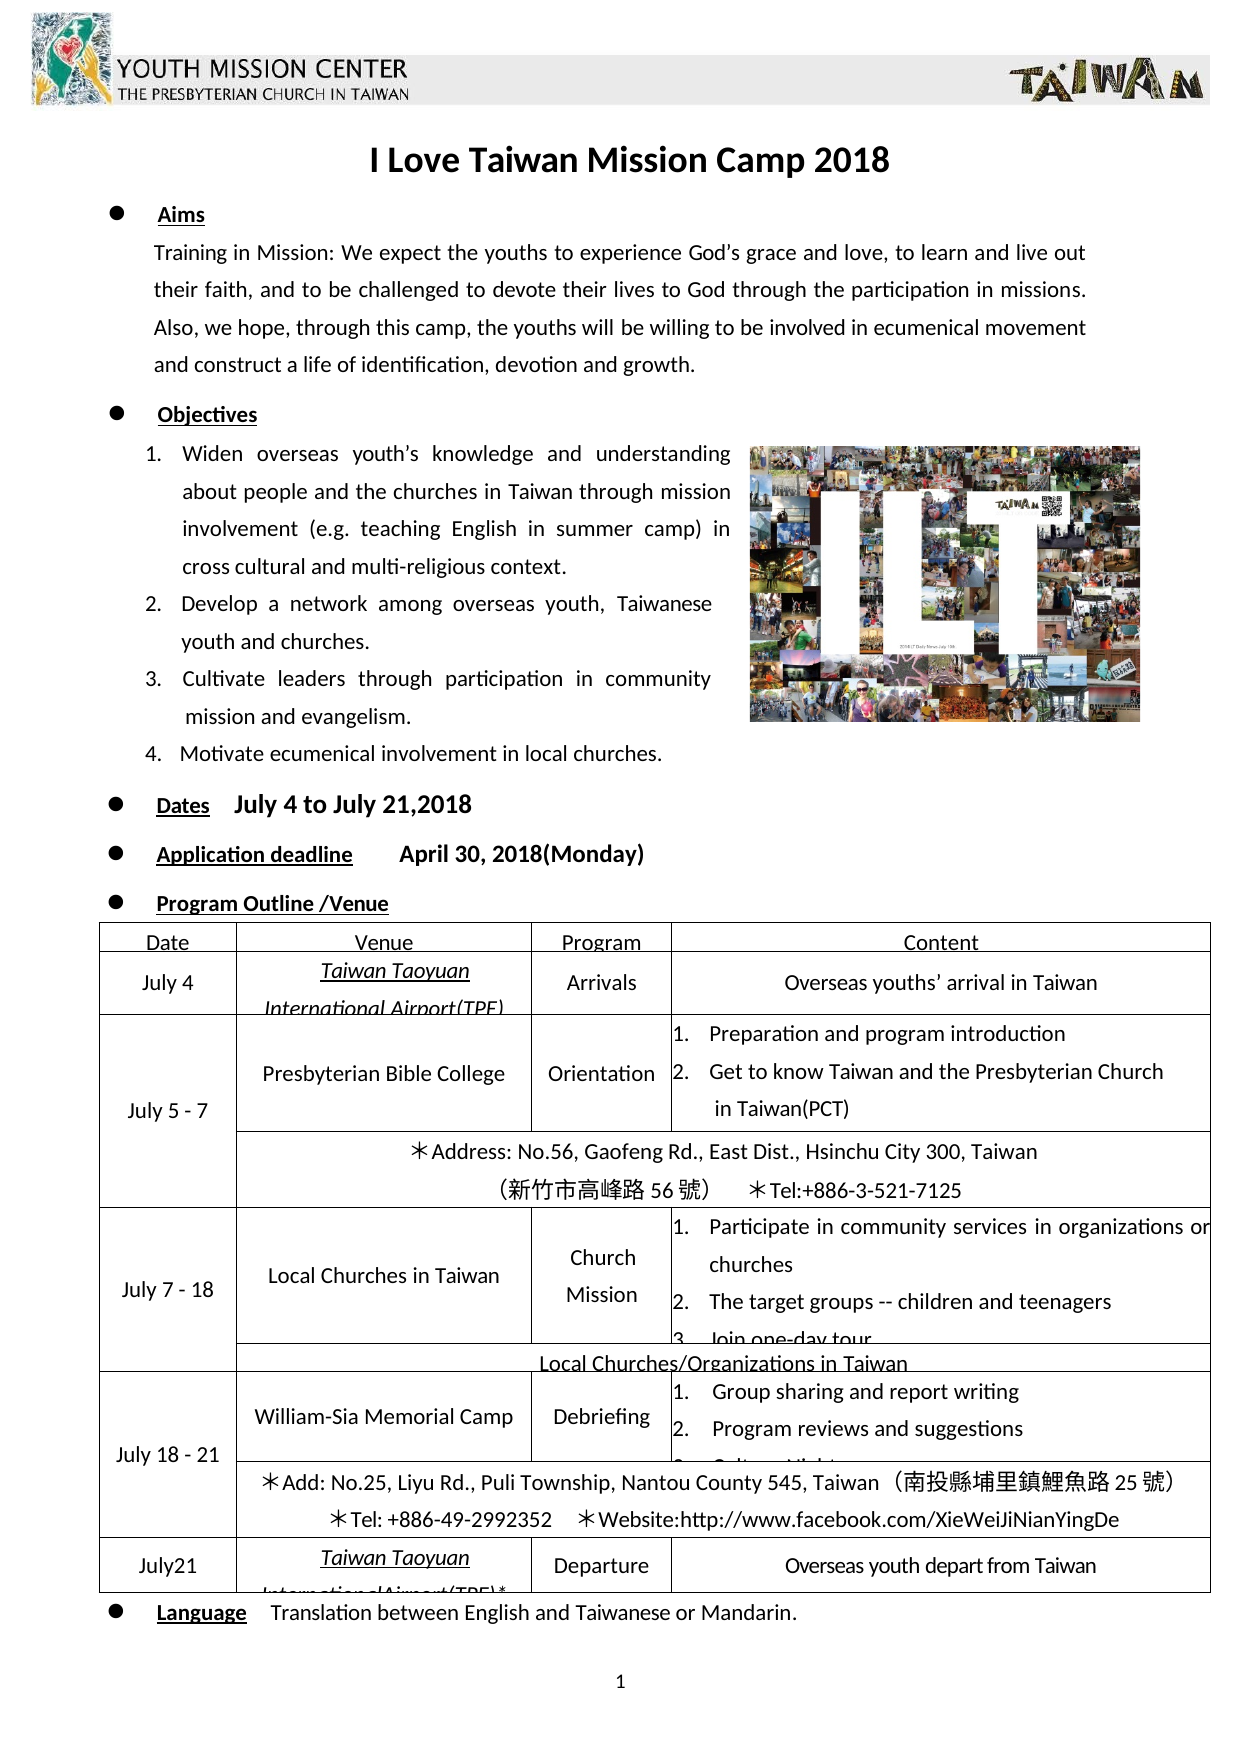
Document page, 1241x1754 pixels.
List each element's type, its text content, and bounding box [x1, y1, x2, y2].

list Dates July 4 to July 21,2018 [106, 785, 1152, 822]
picture [30, 12, 1210, 111]
table_cell July 5 - 7 [100, 1015, 236, 1207]
picture [749, 446, 1141, 722]
table_cell William-Sia Memorial Camp [237, 1372, 531, 1461]
table_cell ＊Address: No.56, Gaofeng Rd., East Dist., Hsinchu City 300, Taiwan （新竹市高峰路56號） ＊Tel:+886-3-521-7125 [237, 1132, 1210, 1207]
table_cell ＊Add: No.25, Liyu Rd., Puli Township, Nantou County 545, Taiwan（南投縣埔里鎮鯉魚路25號） ＊Tel: +886-49-2992352 ＊Website:http://www.facebook.com/XieWeiJiNianYingDe [237, 1462, 1210, 1537]
table_cell Participate in community services in organizations or churches The target groups -- children and teenagers Join one-day tour [672, 1208, 1210, 1343]
list Application deadline April 30, 2018(Monday) [106, 835, 1152, 872]
subtitle Aims [107, 196, 1152, 233]
table_cell Taiwan Taoyuan InternationalAirport(TPE)* [237, 1538, 531, 1592]
table_cell Presbyterian Bible College [237, 1015, 531, 1131]
list Develop a network among overseas youth, Taiwanese youth and churches. [145, 585, 712, 660]
table_cell July 7 - 18 [100, 1208, 236, 1371]
text I Love Taiwan Mission Camp 2018 [107, 121, 1152, 196]
table_cell Church Mission [532, 1208, 671, 1343]
text Training in Mission: We expect the youths to experience God’s grace and love, to learn and live out their faith, and to be challenged to devote their lives to God through the participation in missions. Also, we hope, through this camp, the youths will be willing to be involved in ecumenical movement and construct a life of identification, devotion and growth. [154, 233, 1087, 383]
table_cell July 18 - 21 [100, 1372, 236, 1537]
table_cell Local Churches/Organizations in Taiwan [237, 1344, 1210, 1371]
list Motivate ecumenical involvement in local churches. [145, 735, 1152, 772]
table_cell Taiwan Taoyuan International Airport(TPE) [237, 952, 531, 1014]
table_cell Preparation and program introduction Get to know Taiwan and the Presbyterian Church in Taiwan(PCT) Get familiar with Taiwanese local youths [672, 1015, 1210, 1131]
table_header Content [672, 923, 1210, 951]
table_header Date [100, 923, 236, 951]
table_cell Departure [532, 1538, 671, 1592]
subtitle Program Outline /Venue [106, 885, 1152, 922]
list Cultivate leaders through participation in community mission and evangelism. [145, 660, 712, 735]
table_header Venue [237, 923, 531, 951]
table_header Program [532, 923, 671, 951]
table_cell Local Churches in Taiwan [237, 1208, 531, 1343]
list Widen overseas youth’s knowledge and understanding about people and the churches in Taiwan through mission involvement (e.g. teaching English in summer camp) in cross cultural and multi-religious context. [145, 435, 738, 585]
table_cell July 4 [100, 952, 236, 1014]
table_cell Overseas youths’ arrival in Taiwan [672, 952, 1210, 1014]
table_cell Group sharing and report writing Program reviews and suggestions Culture Night [672, 1372, 1210, 1461]
list Language Translation between English and Taiwanese or Mandarin. [106, 1593, 1152, 1631]
table_cell Debriefing [532, 1372, 671, 1461]
table_cell Orientation [532, 1015, 671, 1131]
table_cell July21 [100, 1538, 236, 1592]
subtitle Objectives [107, 396, 1152, 433]
table_cell Arrivals [532, 952, 671, 1014]
table_cell Overseas youth depart from Taiwan [672, 1538, 1210, 1592]
